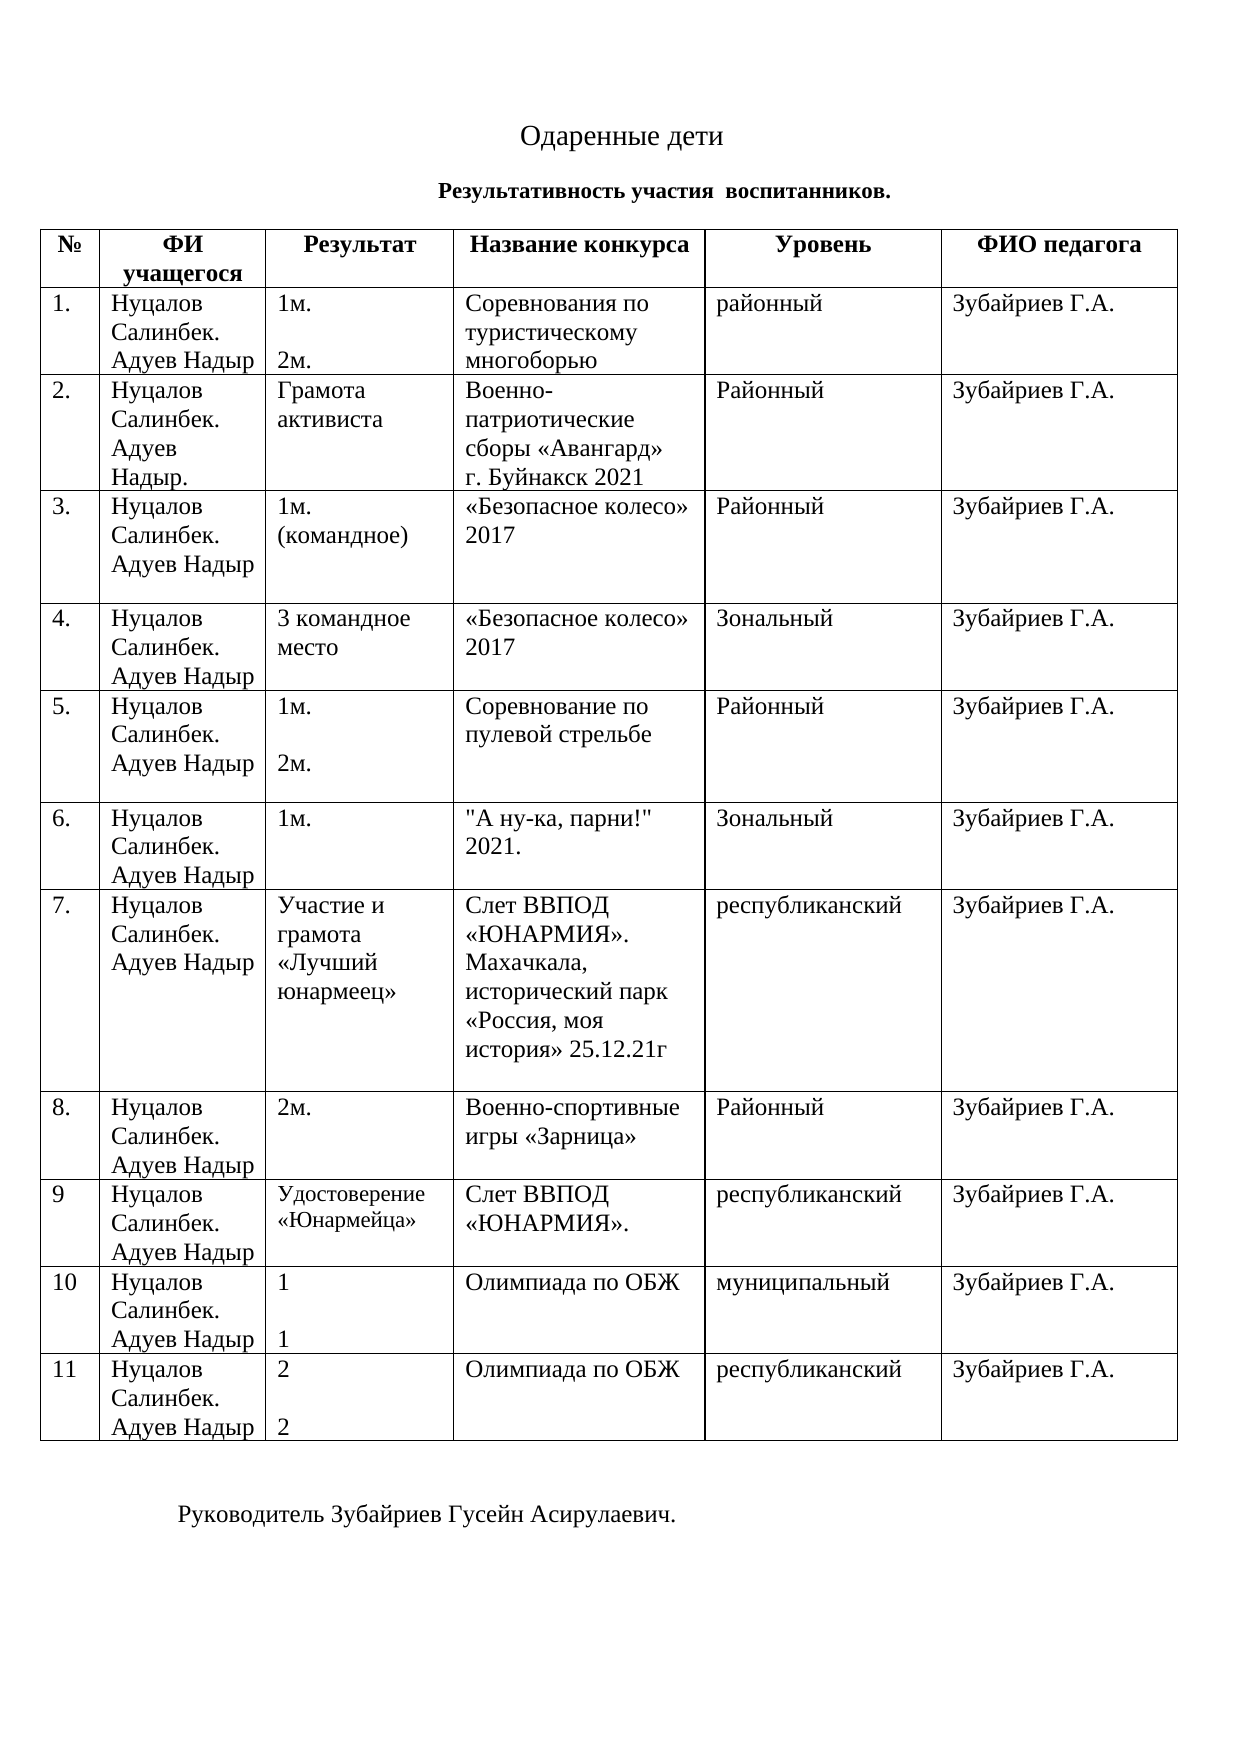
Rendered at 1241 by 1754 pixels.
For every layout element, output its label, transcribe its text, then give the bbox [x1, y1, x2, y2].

table_cell Грамота активиста [266, 375, 453, 490]
table_header ФИО педагога [942, 230, 1177, 287]
table_cell «Безопасное колесо» 2017 [454, 604, 704, 690]
text Одаренные дети [177, 118, 1152, 152]
table_cell муниципальный [706, 1267, 941, 1353]
table_cell Нуцалов Салинбек. Адуев Надыр [100, 604, 265, 690]
table_cell 9 [41, 1180, 99, 1266]
table_cell Нуцалов Салинбек. Адуев Надыр [100, 691, 265, 802]
table_cell Зубайриев Г.А. [942, 691, 1177, 802]
table_header Название конкурса [454, 230, 704, 287]
table_cell 3 командное место [266, 604, 453, 690]
table_cell Нуцалов Салинбек. Адуев Надыр. [100, 375, 265, 490]
table_cell Нуцалов Салинбек. Адуев Надыр [100, 803, 265, 889]
table_cell Зональный [706, 803, 941, 889]
table_cell Зубайриев Г.А. [942, 375, 1177, 490]
table_cell Зубайриев Г.А. [942, 1092, 1177, 1178]
table_cell Слет ВВПОД «ЮНАРМИЯ». [454, 1180, 704, 1266]
table_cell 1. [41, 288, 99, 374]
table_cell Зубайриев Г.А. [942, 890, 1177, 1091]
table_cell Олимпиада по ОБЖ [454, 1267, 704, 1353]
table_cell Участие и грамота «Лучший юнармеец» [266, 890, 453, 1091]
table_cell Нуцалов Салинбек. Адуев Надыр [100, 1180, 265, 1266]
table_cell районный [706, 288, 941, 374]
table_cell 1м. [266, 803, 453, 889]
table_cell Нуцалов Салинбек. Адуев Надыр [100, 1092, 265, 1178]
table_cell 1м. 2м. [266, 691, 453, 802]
table_cell республиканский [706, 1354, 941, 1440]
text Руководитель Зубайриев Гусейн Асирулаевич. [177, 1499, 1152, 1528]
table_cell Зубайриев Г.А. [942, 1180, 1177, 1266]
table_cell Зубайриев Г.А. [942, 803, 1177, 889]
table_cell Нуцалов Салинбек. Адуев Надыр [100, 890, 265, 1091]
table_cell Районный [706, 375, 941, 490]
table_cell Военно-патриотические сборы «Авангард» г. Буйнакск 2021 [454, 375, 704, 490]
table_cell "А ну-ка, парни!" 2021. [454, 803, 704, 889]
table_cell Зубайриев Г.А. [942, 604, 1177, 690]
table_cell Олимпиада по ОБЖ [454, 1354, 704, 1440]
table_cell 11 [41, 1354, 99, 1440]
text Результативность участия воспитанников. [177, 177, 1152, 204]
table_cell 1 1 [266, 1267, 453, 1353]
table_cell 1м. (командное) [266, 491, 453, 602]
table_cell Районный [706, 491, 941, 602]
table_cell Соревнования по туристическому многоборью [454, 288, 704, 374]
table_cell Районный [706, 1092, 941, 1178]
table_cell Слет ВВПОД «ЮНАРМИЯ». Махачкала, исторический парк «Россия, моя история» 25.12.21г [454, 890, 704, 1091]
table_cell республиканский [706, 890, 941, 1091]
table_cell 10 [41, 1267, 99, 1353]
table_cell Зональный [706, 604, 941, 690]
table_cell 5. [41, 691, 99, 802]
table_cell 7. [41, 890, 99, 1091]
table_cell Нуцалов Салинбек. Адуев Надыр [100, 288, 265, 374]
table_cell 8. [41, 1092, 99, 1178]
table_cell Зубайриев Г.А. [942, 1354, 1177, 1440]
table_cell 2 2 [266, 1354, 453, 1440]
table_cell Нуцалов Салинбек. Адуев Надыр [100, 491, 265, 602]
table_cell Нуцалов Салинбек. Адуев Надыр [100, 1267, 265, 1353]
table_cell Районный [706, 691, 941, 802]
table_header № [41, 230, 99, 287]
table_cell 2м. [266, 1092, 453, 1178]
table_cell 6. [41, 803, 99, 889]
table_header Результат [266, 230, 453, 287]
table_cell Удостоверение «Юнармейца» [266, 1180, 453, 1266]
table_cell Зубайриев Г.А. [942, 288, 1177, 374]
table_cell Нуцалов Салинбек. Адуев Надыр [100, 1354, 265, 1440]
table_cell Зубайриев Г.А. [942, 1267, 1177, 1353]
table_header Уровень [706, 230, 941, 287]
table_cell 1м. 2м. [266, 288, 453, 374]
table_cell 3. [41, 491, 99, 602]
table_cell «Безопасное колесо» 2017 [454, 491, 704, 602]
table_cell республиканский [706, 1180, 941, 1266]
table_header ФИ учащегося [100, 230, 265, 287]
table_cell Соревнование по пулевой стрельбе [454, 691, 704, 802]
table_cell Зубайриев Г.А. [942, 491, 1177, 602]
table_cell 4. [41, 604, 99, 690]
table_cell 2. [41, 375, 99, 490]
table_cell Военно-спортивные игры «Зарница» [454, 1092, 704, 1178]
